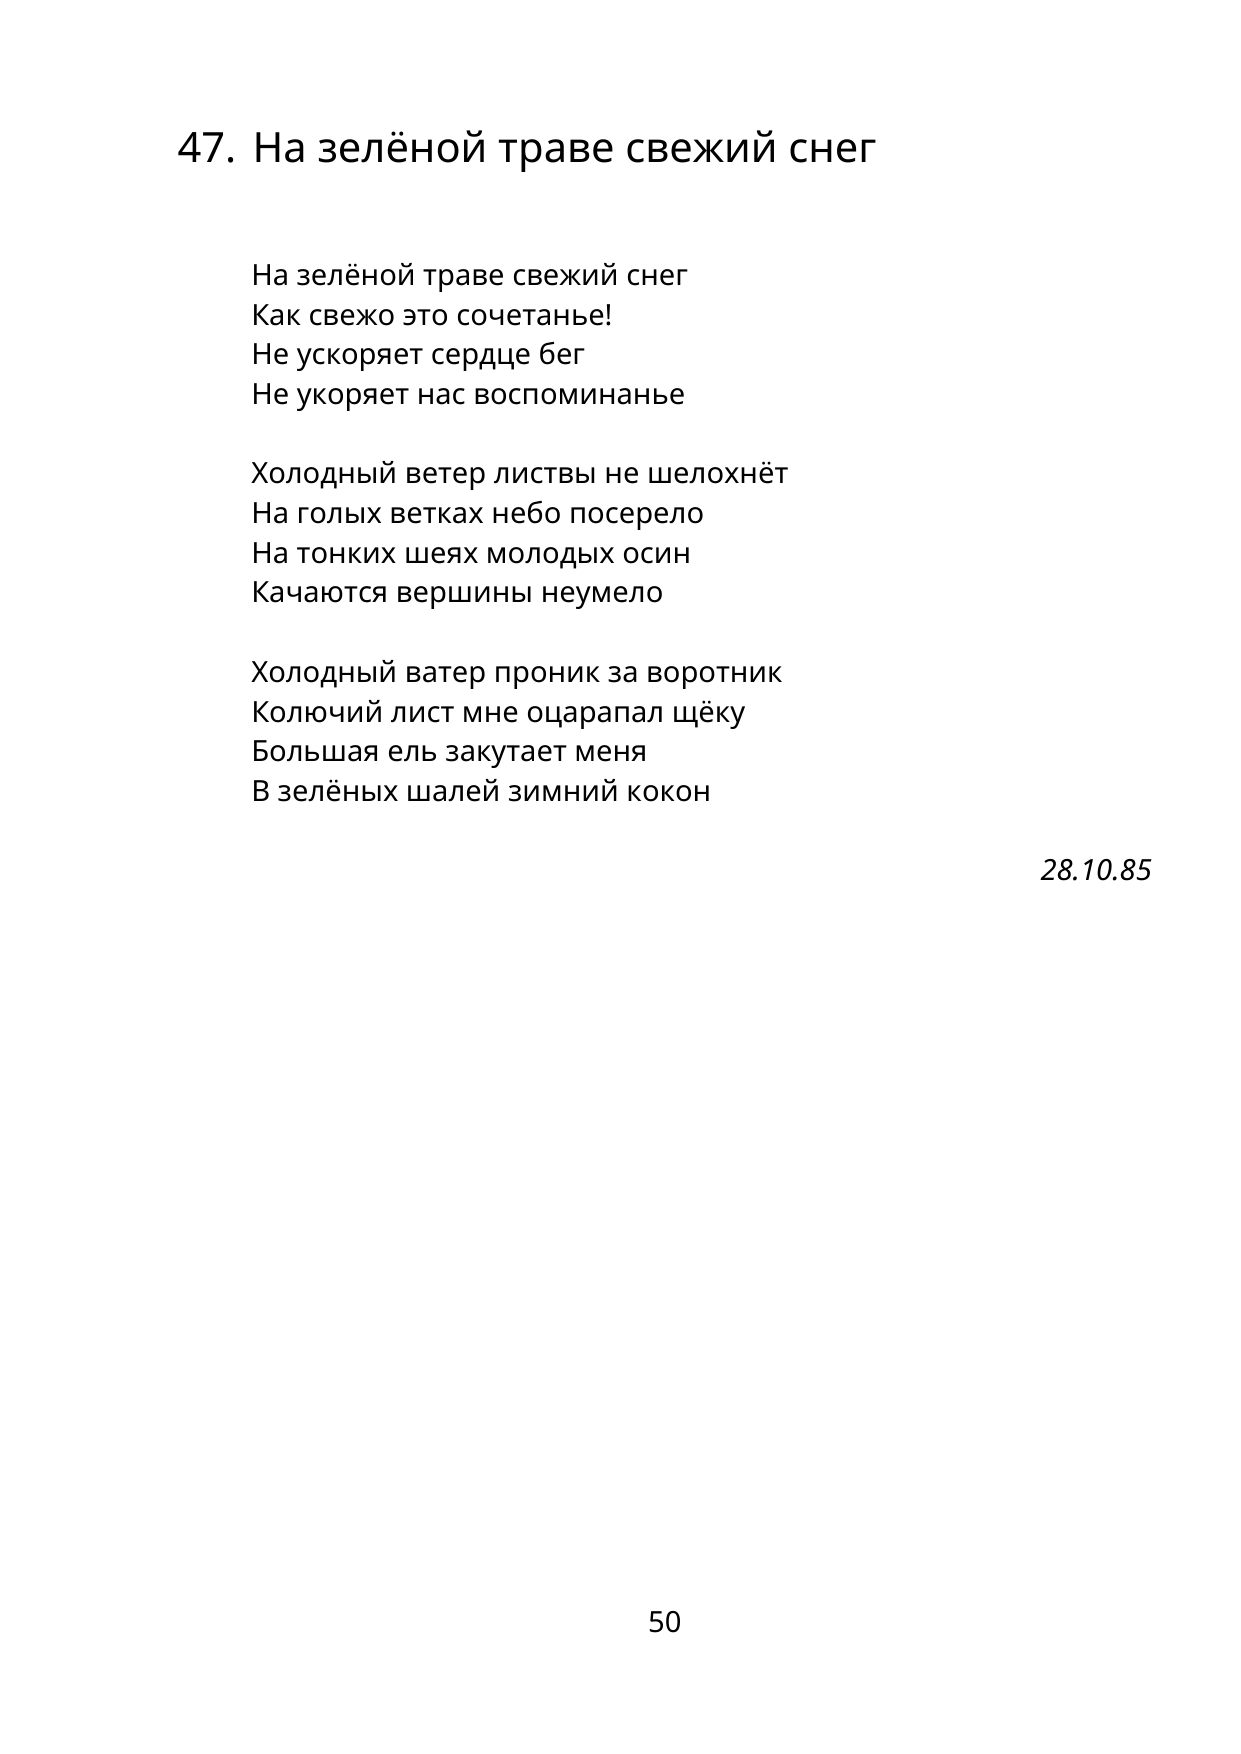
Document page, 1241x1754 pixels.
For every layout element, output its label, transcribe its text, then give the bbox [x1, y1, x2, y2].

text Не укоряет нас воспоминанье [177, 373, 1152, 413]
text На зелёной траве свежий снег [177, 254, 1152, 294]
text Холодный ветер листвы не шелохнёт [177, 453, 1152, 492]
text Не ускоряет сердце бег [177, 334, 1152, 373]
text На тонких шеях молодых осин [177, 532, 1152, 572]
text Колючий лист мне оцарапал щёку [177, 691, 1152, 731]
text 28.10.85 [177, 849, 1152, 889]
text Качаются вершины неумело [177, 572, 1152, 611]
text Холодный ватер проник за воротник [177, 651, 1152, 691]
text В зелёных шалей зимний кокон [177, 770, 1152, 810]
text Как свежо это сочетанье! [177, 294, 1152, 334]
list На зелёной траве свежий снег [177, 118, 1152, 175]
text Большая ель закутает меня [177, 731, 1152, 770]
text На голых ветках небо посерело [177, 492, 1152, 532]
